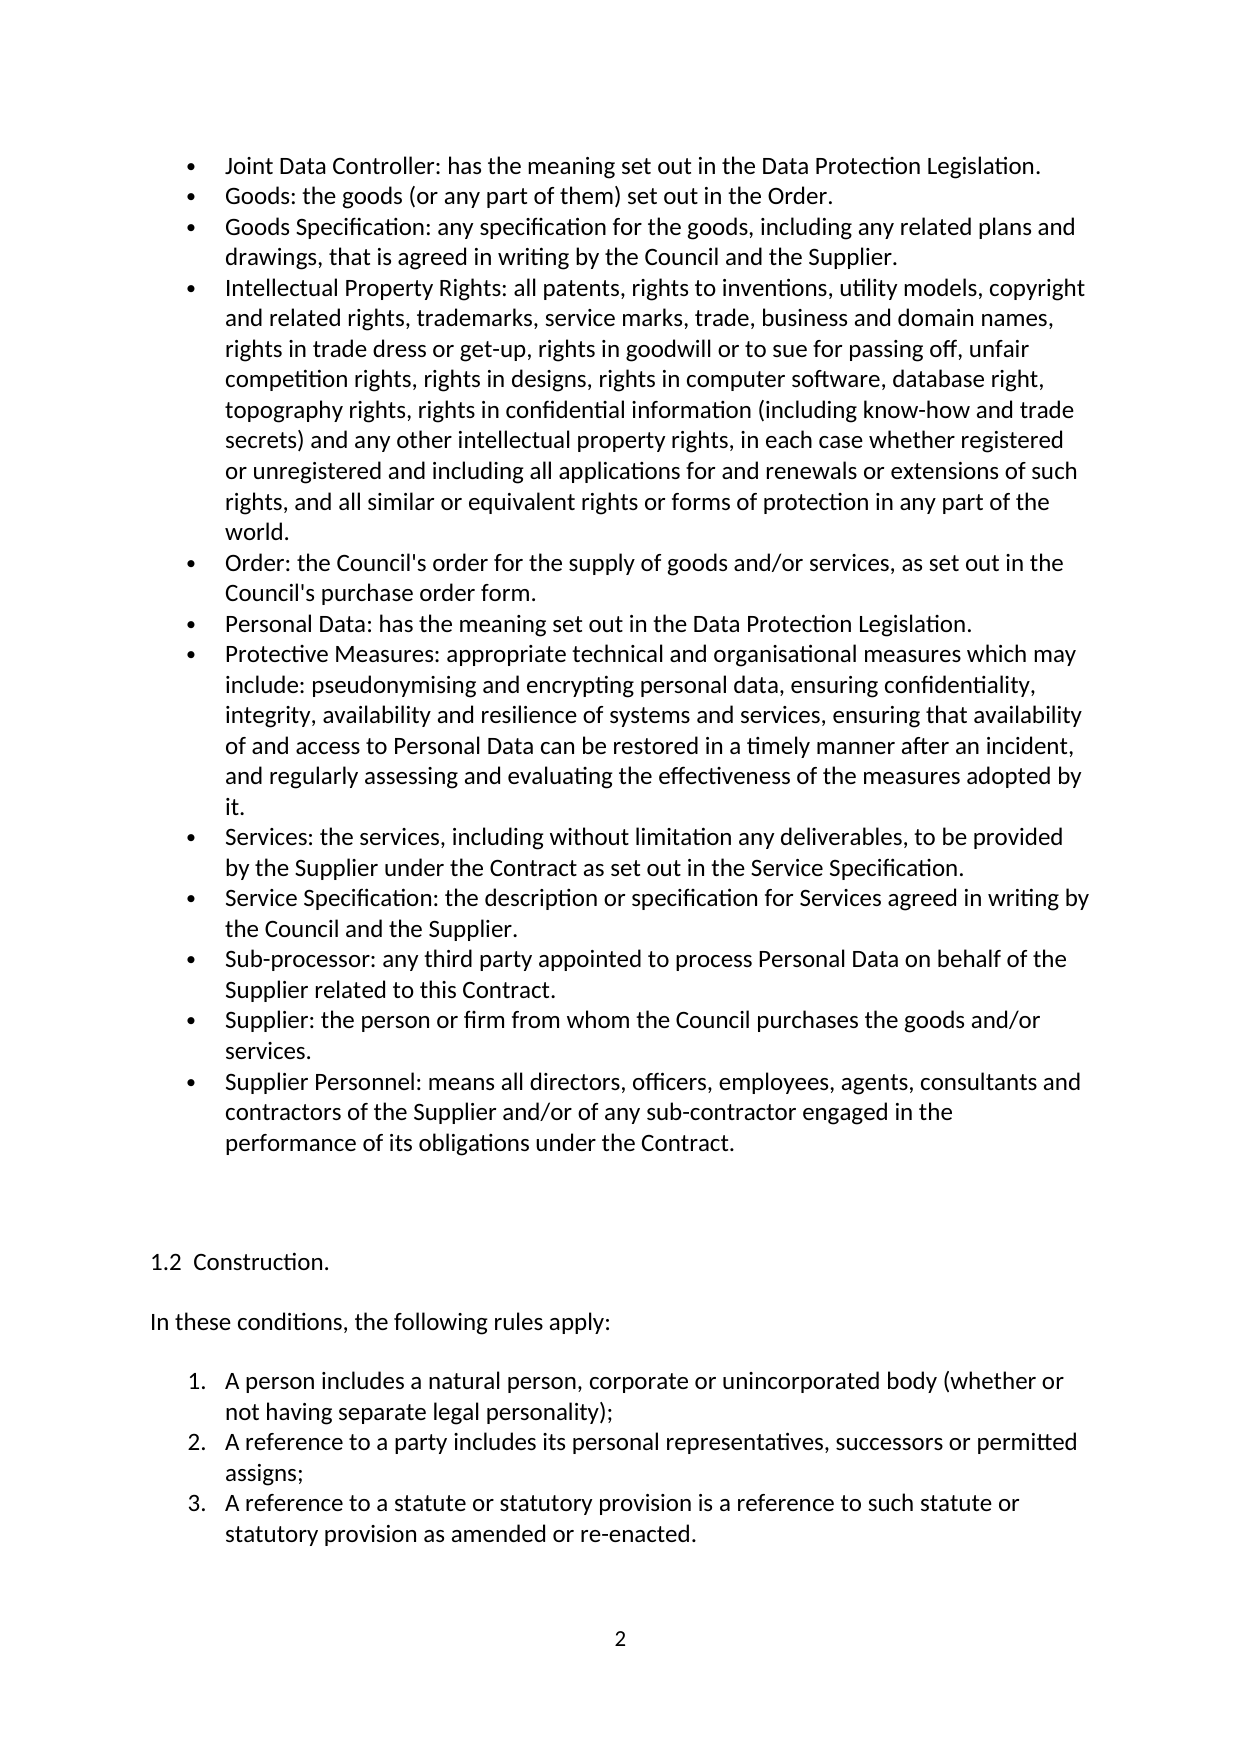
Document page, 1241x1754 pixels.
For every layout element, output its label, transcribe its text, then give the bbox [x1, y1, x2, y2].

list A person includes a natural person, corporate or unincorporated body (whether or not having separate legal personality); [187, 1365, 1090, 1426]
list Intellectual Property Rights: all patents, rights to inventions, utility models, copyright and related rights, trademarks, service marks, trade, business and domain names, rights in trade dress or get-up, rights in goodwill or to sue for passing off, unfair competition rights, rights in designs, rights in computer software, database right, topography rights, rights in confidential information (including know-how and trade secrets) and any other intellectual property rights, in each case whether registered or unregistered and including all applications for and renewals or extensions of such rights, and all similar or equivalent rights or forms of protection in any part of the world. [187, 272, 1090, 547]
list Goods: the goods (or any part of them) set out in the Order. [187, 181, 1090, 211]
list Sub-processor: any third party appointed to process Personal Data on behalf of the Supplier related to this Contract. [187, 943, 1090, 1004]
text 1.2 Construction. [150, 1246, 1090, 1277]
list Joint Data Controller: has the meaning set out in the Data Protection Legislation. [187, 150, 1090, 181]
list Protective Measures: appropriate technical and organisational measures which may include: pseudonymising and encrypting personal data, ensuring confidentiality, integrity, availability and resilience of systems and services, ensuring that availability of and access to Personal Data can be restored in a timely manner after an incident, and regularly assessing and evaluating the effectiveness of the measures adopted by it. [187, 638, 1090, 821]
list Goods Specification: any specification for the goods, including any related plans and drawings, that is agreed in writing by the Council and the Supplier. [187, 211, 1090, 272]
list A reference to a statute or statutory provision is a reference to such statute or statutory provision as amended or re-enacted. [187, 1487, 1090, 1548]
list Service Specification: the description or specification for Services agreed in writing by the Council and the Supplier. [187, 882, 1090, 943]
list A reference to a party includes its personal representatives, successors or permitted assigns; [187, 1426, 1090, 1487]
list Services: the services, including without limitation any deliverables, to be provided by the Supplier under the Contract as set out in the Service Specification. [187, 821, 1090, 882]
list Order: the Council's order for the supply of goods and/or services, as set out in the Council's purchase order form. [187, 547, 1090, 608]
list Supplier Personnel: means all directors, officers, employees, agents, consultants and contractors of the Supplier and/or of any sub-contractor engaged in the performance of its obligations under the Contract. [187, 1066, 1090, 1157]
text In these conditions, the following rules apply: [150, 1306, 1090, 1336]
list Personal Data: has the meaning set out in the Data Protection Legislation. [187, 608, 1090, 638]
list Supplier: the person or firm from whom the Council purchases the goods and/or services. [187, 1004, 1090, 1066]
